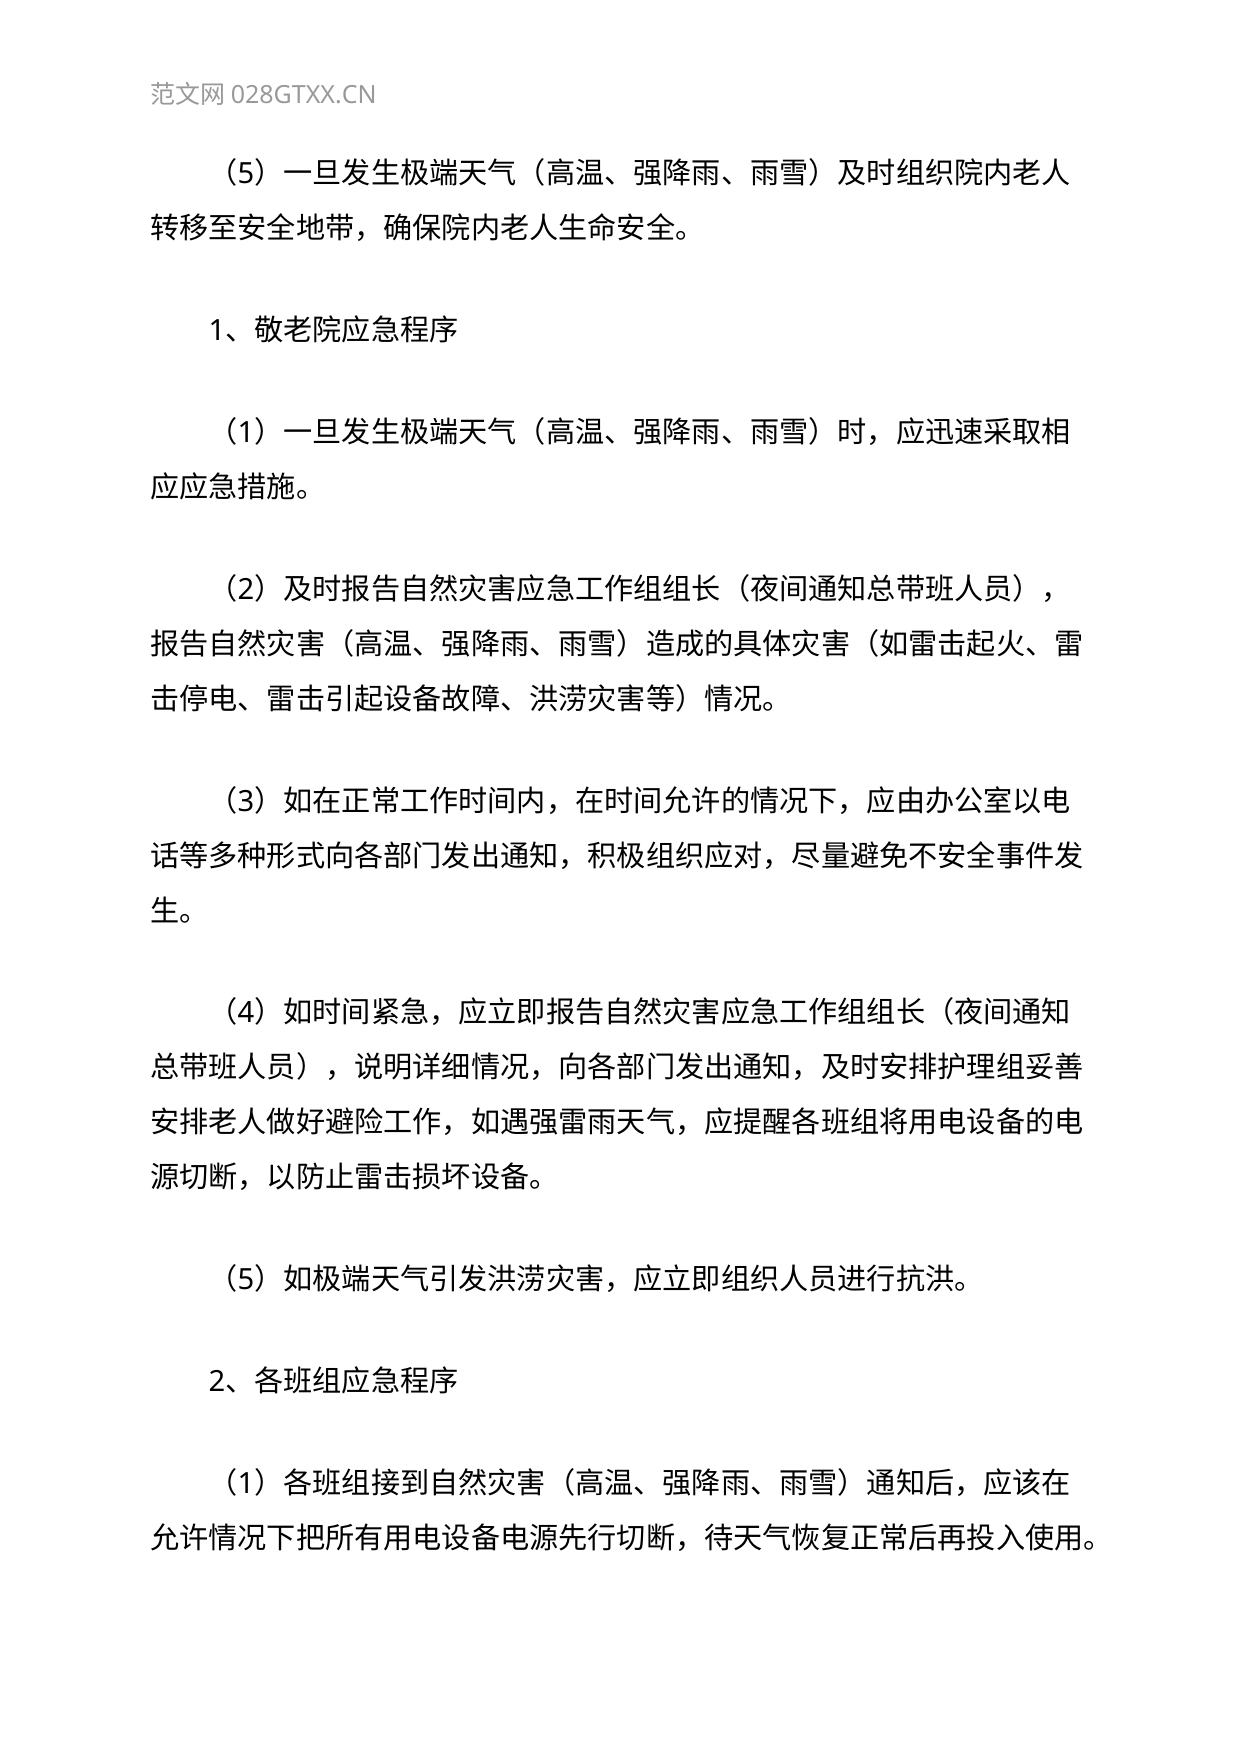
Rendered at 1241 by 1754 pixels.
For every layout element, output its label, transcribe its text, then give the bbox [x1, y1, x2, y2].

text （3）如在正常工作时间内，在时间允许的情况下，应由办公室以电话等多种形式向各部门发出通知，积极组织应对，尽量避免不安全事件发生。 [150, 777, 1090, 929]
text 2、各班组应急程序 [150, 1357, 1090, 1400]
text （1）一旦发生极端天气（高温、强降雨、雨雪）时，应迅速采取相应应急措施。 [150, 409, 1090, 506]
text （5）一旦发生极端天气（高温、强降雨、雨雪）及时组织院内老人转移至安全地带，确保院内老人生命安全。 [150, 150, 1090, 247]
text （1）各班组接到自然灾害（高温、强降雨、雨雪）通知后，应该在允许情况下把所有用电设备电源先行切断，待天气恢复正常后再投入使用。 [150, 1459, 1090, 1557]
text （4）如时间紧急，应立即报告自然灾害应急工作组组长（夜间通知总带班人员），说明详细情况，向各部门发出通知，及时安排护理组妥善安排老人做好避险工作，如遇强雷雨天气，应提醒各班组将用电设备的电源切断，以防止雷击损坏设备。 [150, 989, 1090, 1196]
text （5）如极端天气引发洪涝灾害，应立即组织人员进行抗洪。 [150, 1255, 1090, 1298]
text （2）及时报告自然灾害应急工作组组长（夜间通知总带班人员），报告自然灾害（高温、强降雨、雨雪）造成的具体灾害（如雷击起火、雷击停电、雷击引起设备故障、洪涝灾害等）情况。 [150, 566, 1090, 718]
text 1、敬老院应急程序 [150, 307, 1090, 349]
